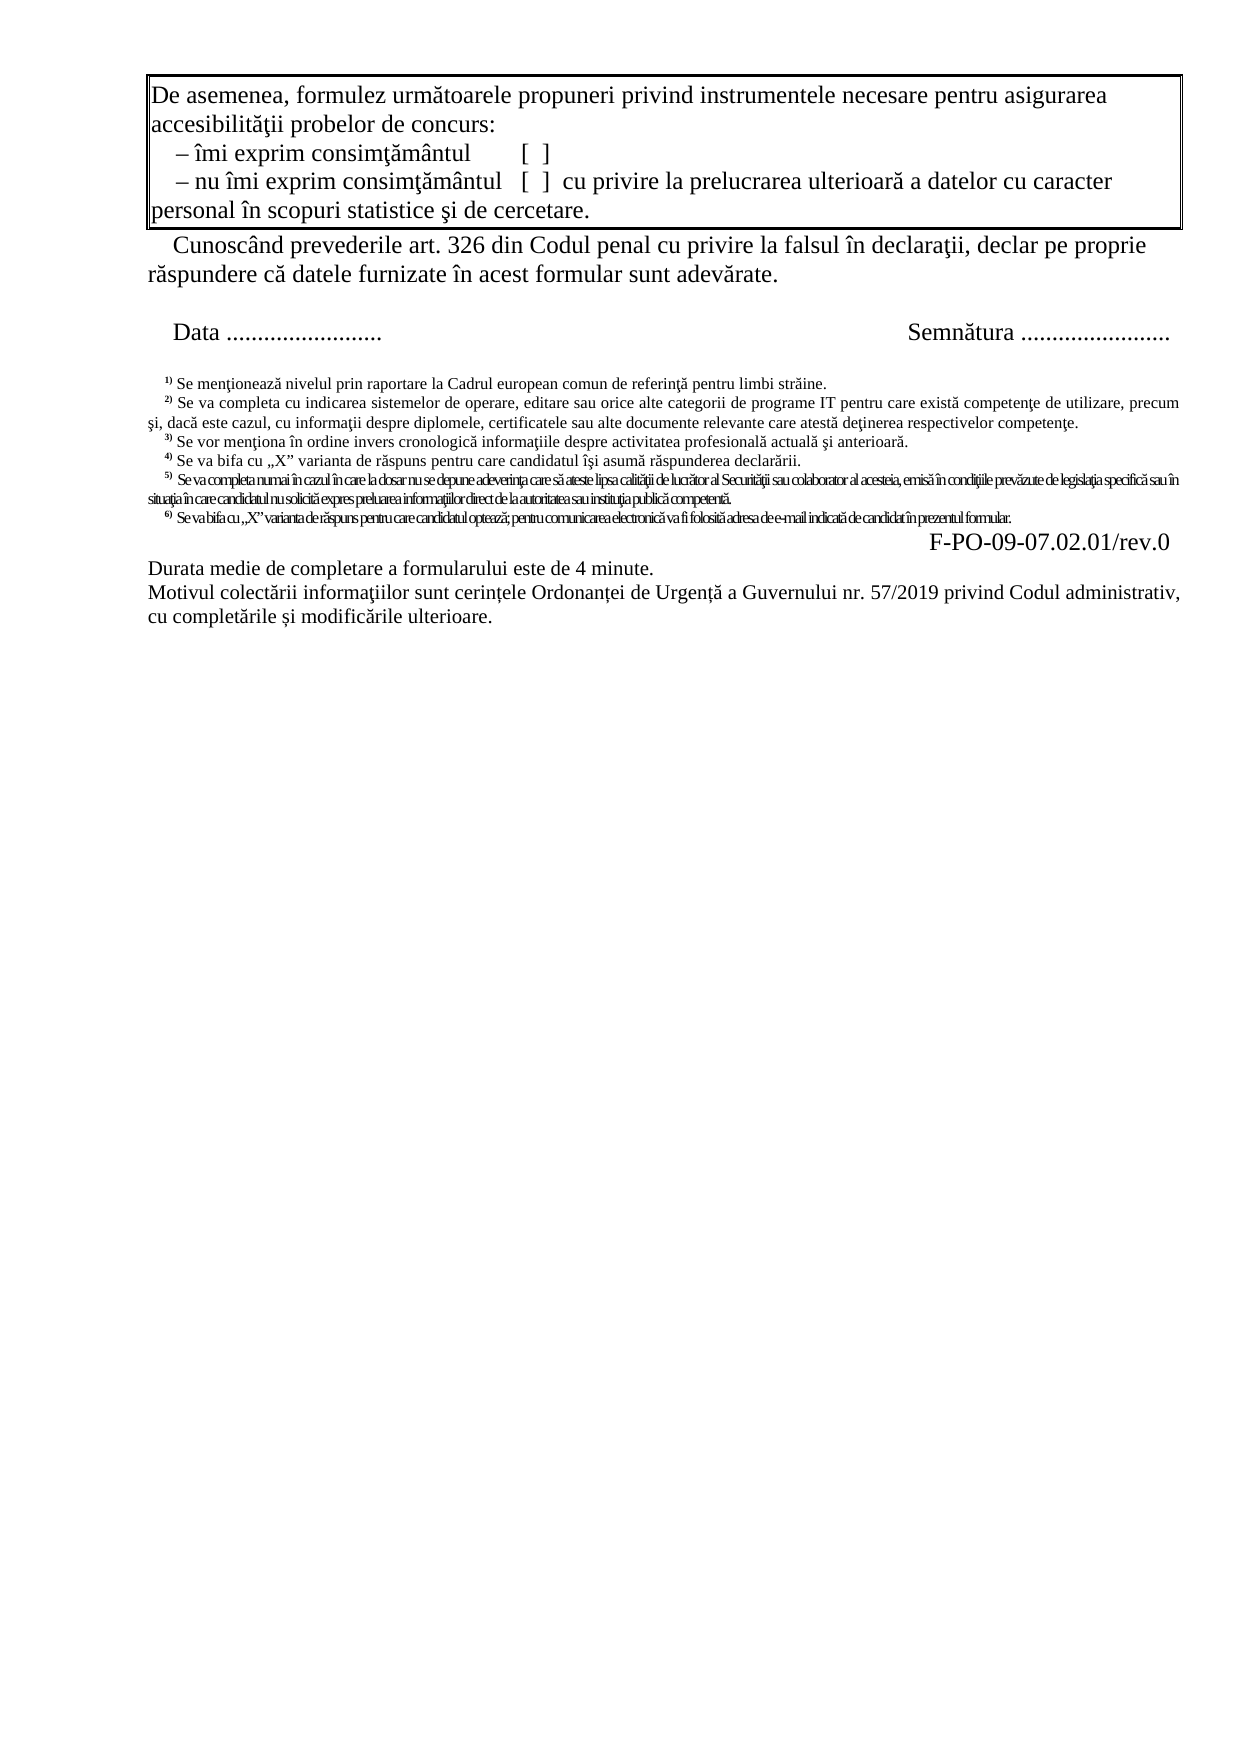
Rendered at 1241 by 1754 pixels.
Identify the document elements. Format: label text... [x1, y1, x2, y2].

text 6) Se va bifa cu „X” varianta de răspuns pentru care candidatul optează; pentru comunicarea electronică va fi folosită adresa de e-mail indicată de candidat în prezentul formular. [148, 508, 1181, 527]
text F-PO-09-07.02.01/rev.0 [148, 527, 1181, 556]
text Data ......................... Semnătura ........................ [148, 288, 1181, 345]
text 4) Se va bifa cu „X” varianta de răspuns pentru care candidatul îşi asumă răspunderea declarării. [148, 451, 1181, 470]
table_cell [150, 77, 1180, 227]
text 5) Se va completa numai în cazul în care la dosar nu se depune adeverinţa care să ateste lipsa calităţii de lucrător al Securităţii sau colaborator al acesteia, emisă în condiţiile prevăzute de legislaţia specifică sau în situaţia în care candidatul nu solicită expres preluarea informaţiilor direct de la autoritatea sau instituţia publică competentă. [148, 470, 1181, 508]
text 1) Se menţionează nivelul prin raportare la Cadrul european comun de referinţă pentru limbi străine. [148, 345, 1181, 393]
text Motivul colectării informaţiilor sunt cerințele Ordonanței de Urgență a Guvernului nr. 57/2019 privind Codul administrativ, cu completările și modificările ulterioare. [148, 580, 1181, 628]
text Durata medie de completare a formularului este de 4 minute. [148, 556, 1181, 580]
text 2) Se va completa cu indicarea sistemelor de operare, editare sau orice alte categorii de programe IT pentru care există competenţe de utilizare, precum şi, dacă este cazul, cu informaţii despre diplomele, certificatele sau alte documente relevante care atestă deţinerea respectivelor competenţe. [148, 393, 1181, 432]
text Cunoscând prevederile art. 326 din Codul penal cu privire la falsul în declaraţii, declar pe proprie răspundere că datele furnizate în acest formular sunt adevărate. [148, 230, 1181, 288]
text 3) Se vor menţiona în ordine invers cronologică informaţiile despre activitatea profesională actuală şi anterioară. [148, 432, 1181, 451]
